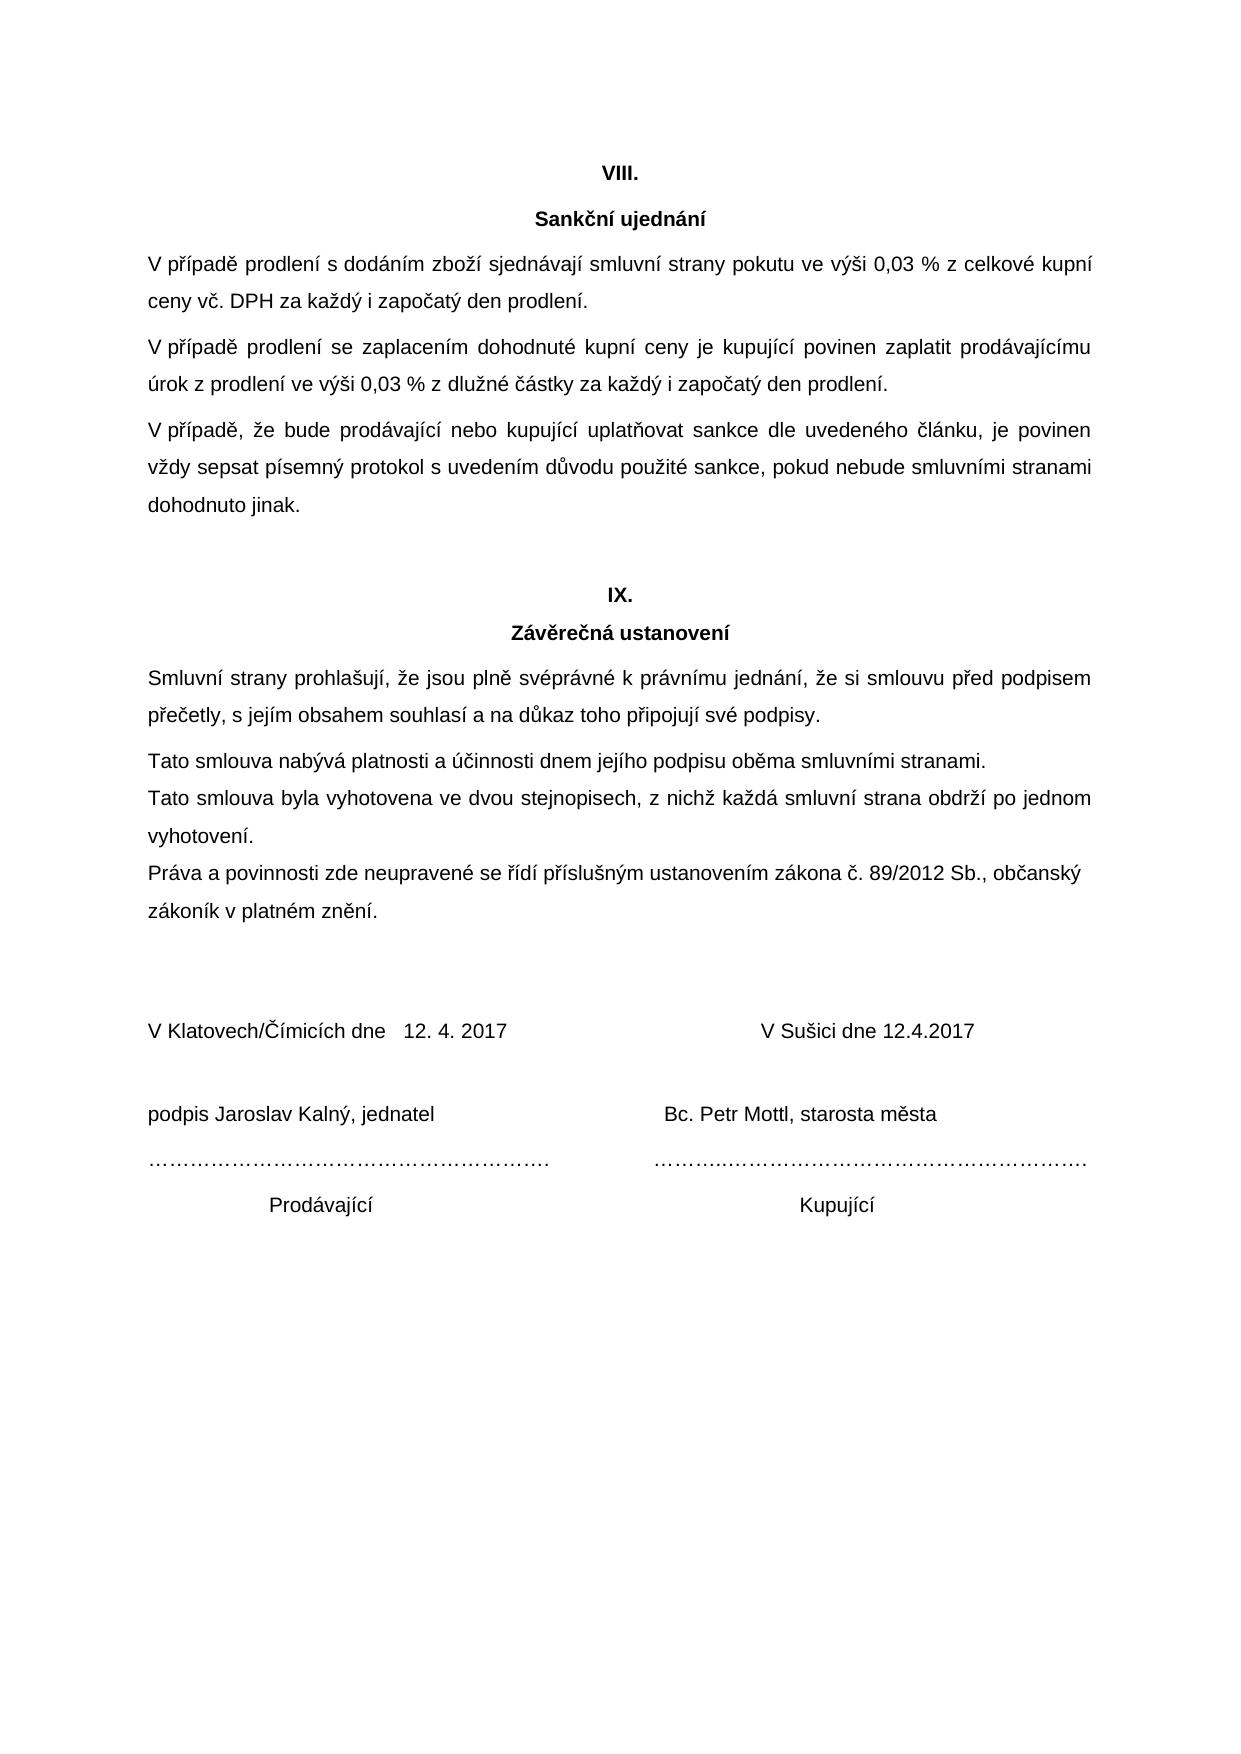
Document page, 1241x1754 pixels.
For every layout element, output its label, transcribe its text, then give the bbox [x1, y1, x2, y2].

text Práva a povinnosti zde neupravené se řídí příslušným ustanovením zákona č. 89/2012 Sb., občanský zákoník v platném znění. [148, 848, 1093, 960]
text Tato smlouva byla vyhotovena ve dvou stejnopisech, z nichž každá smluvní strana obdrží po jednom vyhotovení. [148, 773, 1093, 848]
text V případě prodlení se zaplacením dohodnuté kupní ceny je kupující povinen zaplatit prodávajícímu úrok z prodlení ve výši 0,03 % z dlužné částky za každý i započatý den prodlení. [148, 321, 1093, 396]
text V případě prodlení s dodáním zboží sjednávají smluvní strany pokutu ve výši 0,03 % z celkové kupní ceny vč. DPH za každý i započatý den prodlení. [148, 238, 1093, 313]
text VIII. [148, 148, 1093, 185]
text Závěrečná ustanovení [148, 607, 1093, 644]
text Smluvní strany prohlašují, že jsou plně svéprávné k právnímu jednání, že si smlouvu před podpisem přečetly, s jejím obsahem souhlasí a na důkaz toho připojují své podpisy. [148, 652, 1093, 727]
text podpis Jaroslav Kalný, jednatel Bc. Petr Mottl, starosta města [148, 1051, 1093, 1126]
text Sankční ujednání [148, 193, 1093, 230]
text V případě, že bude prodávající nebo kupující uplatňovat sankce dle uvedeného článku, je povinen vždy sepsat písemný protokol s uvedením důvodu použité sankce, pokud nebude smluvními stranami dohodnuto jinak. [148, 404, 1093, 516]
text V Klatovech/Čímicích dne 12. 4. 2017 V Sušici dne 12.4.2017 [148, 1005, 1093, 1043]
text Prodávající Kupující [148, 1179, 1093, 1216]
text …………………………………………………. ………..……………………………………………. [148, 1133, 1093, 1171]
text IX. [148, 569, 1093, 607]
text Tato smlouva nabývá platnosti a účinnosti dnem jejího podpisu oběma smluvními stranami. [148, 735, 1093, 773]
